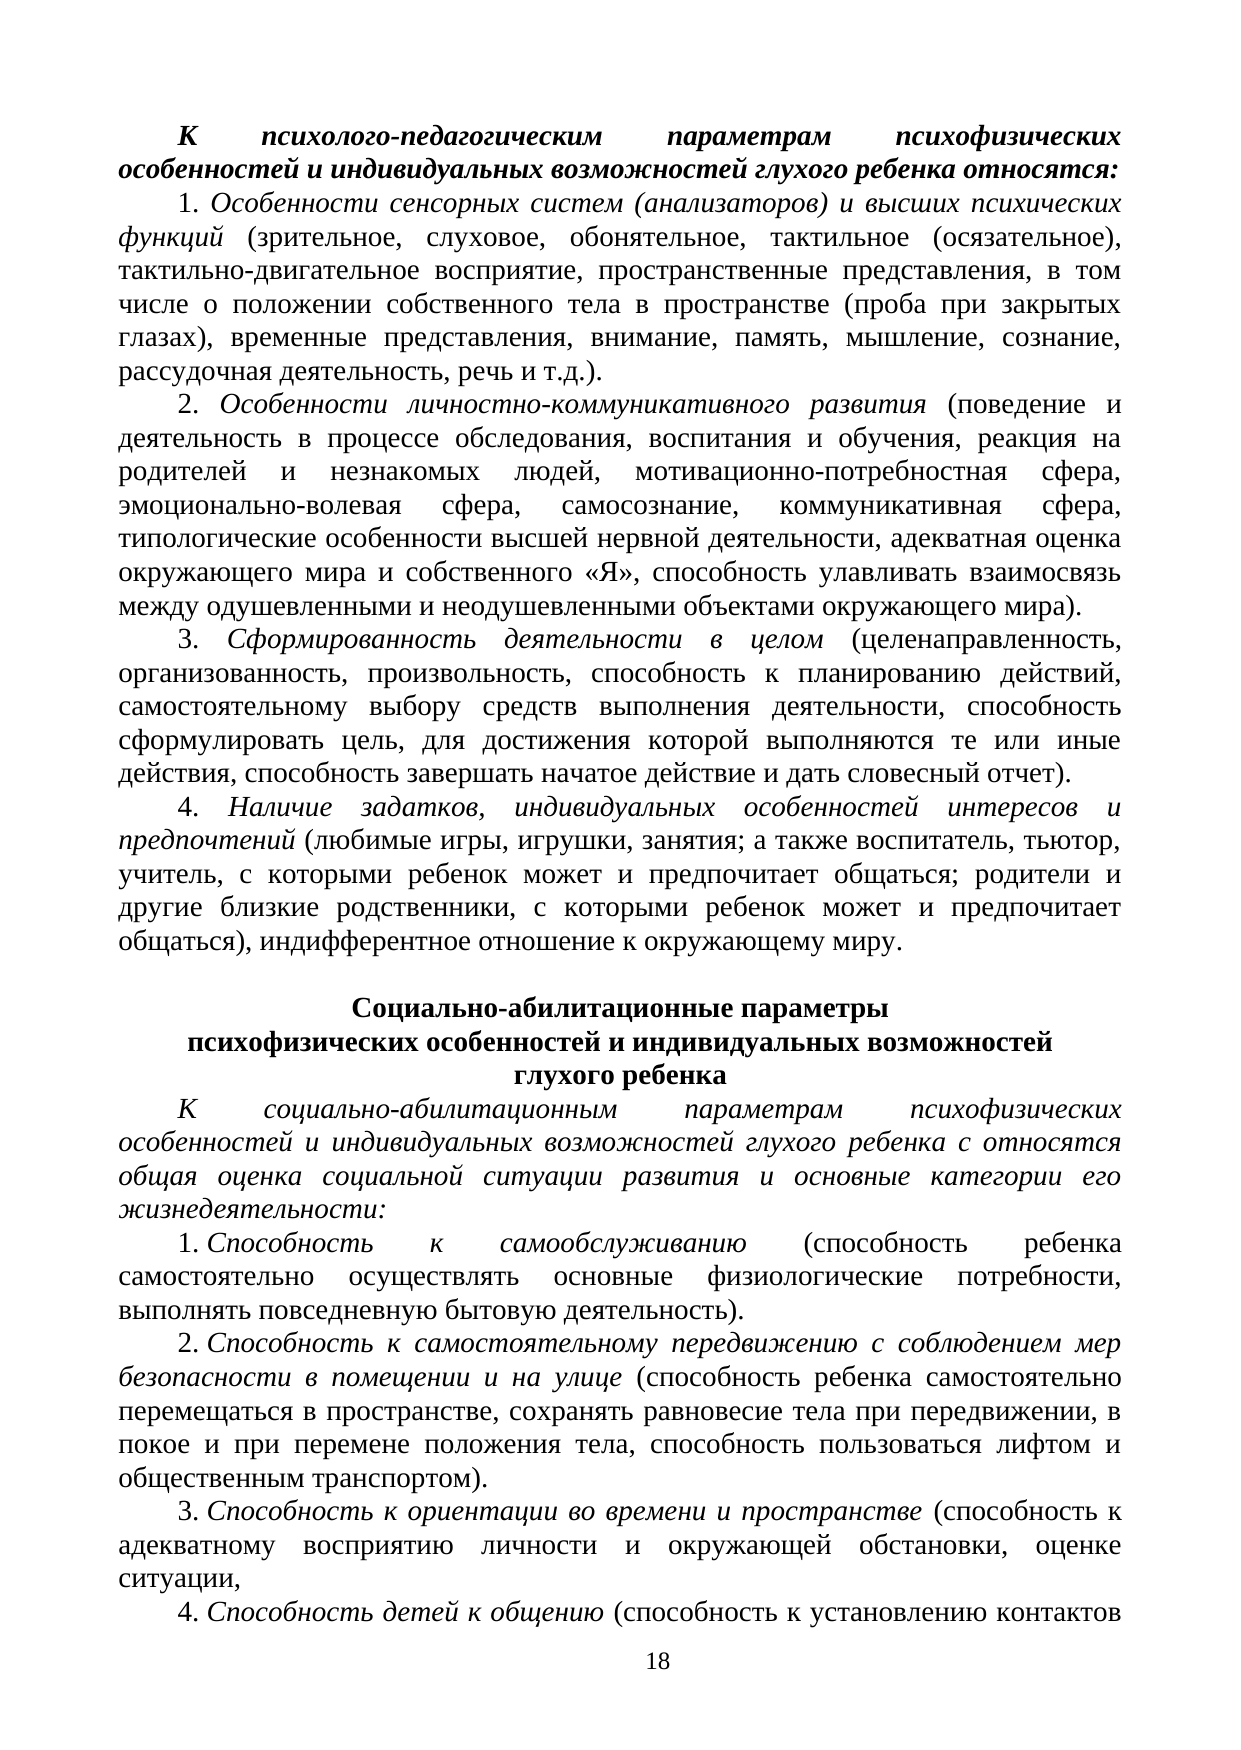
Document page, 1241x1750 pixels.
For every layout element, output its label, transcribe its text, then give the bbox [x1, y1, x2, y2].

text К cоциально-абилитационным параметрам психофизических особенностей и индивидуальных возможностей глухого ребенка с относятся общая оценка социальной ситуации развития и основные категории его жизнедеятельности: [118, 1091, 1122, 1225]
text 3. Способность к ориентации во времени и пространстве (способность к адекватному восприятию личности и окружающей обстановки, оценке ситуации, [118, 1493, 1122, 1594]
text 2. Особенности личностно-коммуникативного развития (поведение и деятельность в процессе обследования, воспитания и обучения, реакция на родителей и незнакомых людей, мотивационно-потребностная сфера, эмоционально-волевая сфера, самосознание, коммуникативная сфера, типологические особенности высшей нервной деятельности, адекватная оценка окружающего мира и собственного «Я», способность улавливать взаимосвязь между одушевленными и неодушевленными объектами окружающего мира). [118, 386, 1122, 621]
text психофизических особенностей и индивидуальных возможностей [118, 1024, 1122, 1057]
text К психолого-педагогическим параметрам психофизических особенностей и индивидуальных возможностей глухого ребенка относятся: [118, 118, 1122, 185]
text 3. Сформированность деятельности в целом (целенаправленность, организованность, произвольность, способность к планированию действий, самостоятельному выбору средств выполнения деятельности, способность сформулировать цель, для достижения которой выполняются те или иные действия, способность завершать начатое действие и дать словесный отчет). [118, 621, 1122, 789]
text 1. Особенности сенсорных систем (анализаторов) и высших психических функций (зрительное, слуховое, обонятельное, тактильное (осязательное), тактильно-двигательное восприятие, пространственные представления, в том числе о положении собственного тела в пространстве (проба при закрытых глазах), временные представления, внимание, память, мышление, сознание, рассудочная деятельность, речь и т.д.). [118, 185, 1122, 386]
text 1. Способность к самообслуживанию (способность ребенка самостоятельно осуществлять основные физиологические потребности, выполнять повседневную бытовую деятельность). [118, 1225, 1122, 1326]
text 2. Способность к самостоятельному передвижению с соблюдением мер безопасности в помещении и на улице (способность ребенка самостоятельно перемещаться в пространстве, сохранять равновесие тела при передвижении, в покое и при перемене положения тела, способность пользоваться лифтом и общественным транспортом). [118, 1326, 1122, 1493]
text глухого ребенка [118, 1057, 1122, 1091]
text 4. Наличие задатков, индивидуальных особенностей интересов и предпочтений (любимые игры, игрушки, занятия; а также воспитатель, тьютор, учитель, с которыми ребенок может и предпочитает общаться; родители и другие близкие родственники, с которыми ребенок может и предпочитает общаться), индифферентное отношение к окружающему миру. [118, 789, 1122, 957]
text Социально-абилитационные параметры [118, 990, 1122, 1024]
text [118, 1594, 1122, 1627]
